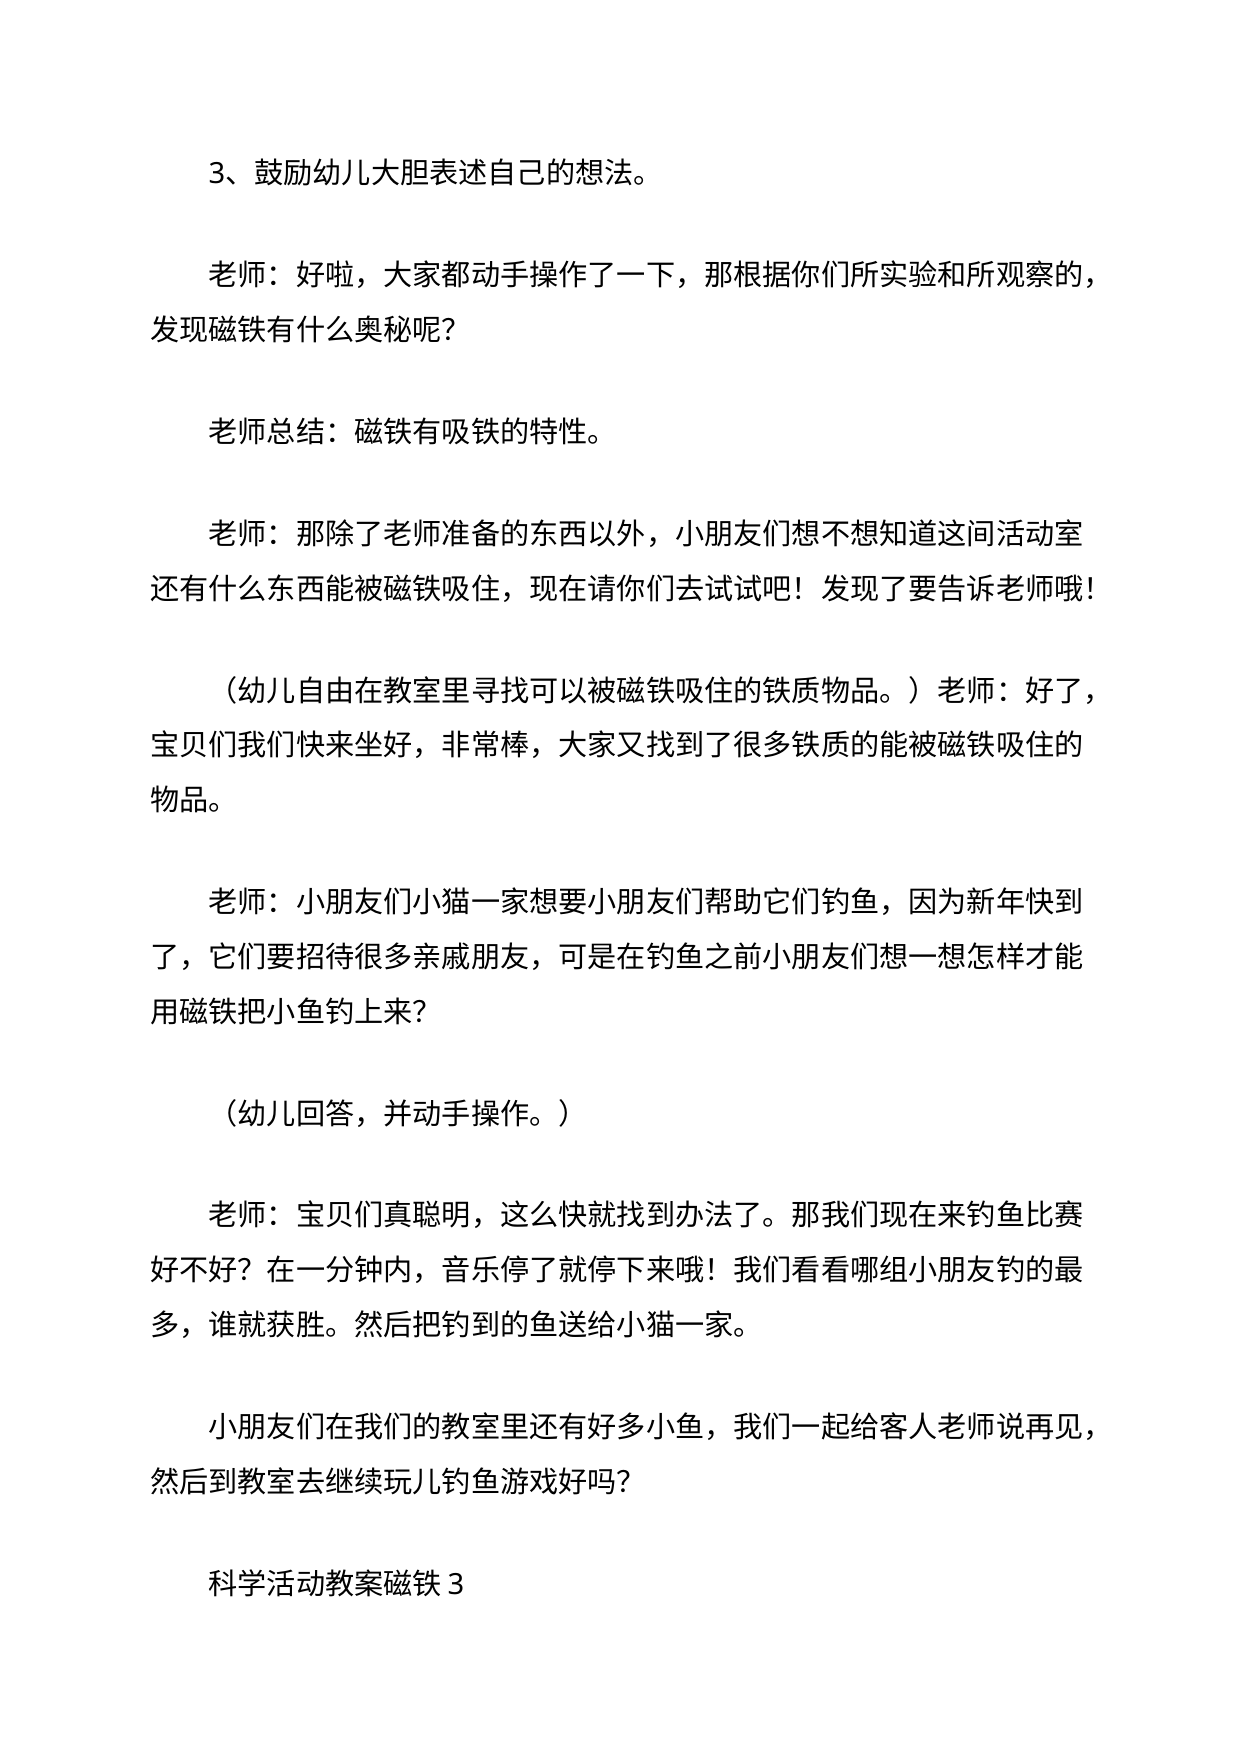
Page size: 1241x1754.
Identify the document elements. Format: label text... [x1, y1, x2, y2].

text 老师：那除了老师准备的东西以外，小朋友们想不想知道这间活动室还有什么东西能被磁铁吸住，现在请你们去试试吧！发现了要告诉老师哦！ [150, 510, 1090, 608]
text （幼儿回答，并动手操作。） [150, 1090, 1090, 1132]
text 老师：宝贝们真聪明，这么快就找到办法了。那我们现在来钓鱼比赛好不好？在一分钟内，音乐停了就停下来哦！我们看看哪组小朋友钓的最多，谁就获胜。然后把钓到的鱼送给小猫一家。 [150, 1192, 1090, 1344]
text 老师：好啦，大家都动手操作了一下，那根据你们所实验和所观察的，发现磁铁有什么奥秘呢？ [150, 252, 1090, 349]
text 小朋友们在我们的教室里还有好多小鱼，我们一起给客人老师说再见，然后到教室去继续玩儿钓鱼游戏好吗？ [150, 1403, 1090, 1501]
text 老师：小朋友们小猫一家想要小朋友们帮助它们钓鱼，因为新年快到了，它们要招待很多亲戚朋友，可是在钓鱼之前小朋友们想一想怎样才能用磁铁把小鱼钓上来？ [150, 879, 1090, 1031]
text 科学活动教案磁铁3 [150, 1560, 1090, 1603]
text 3、鼓励幼儿大胆表述自己的想法。 [150, 150, 1090, 192]
text 老师总结：磁铁有吸铁的特性。 [150, 409, 1090, 451]
text （幼儿自由在教室里寻找可以被磁铁吸住的铁质物品。）老师：好了，宝贝们我们快来坐好，非常棒，大家又找到了很多铁质的能被磁铁吸住的物品。 [150, 667, 1090, 819]
